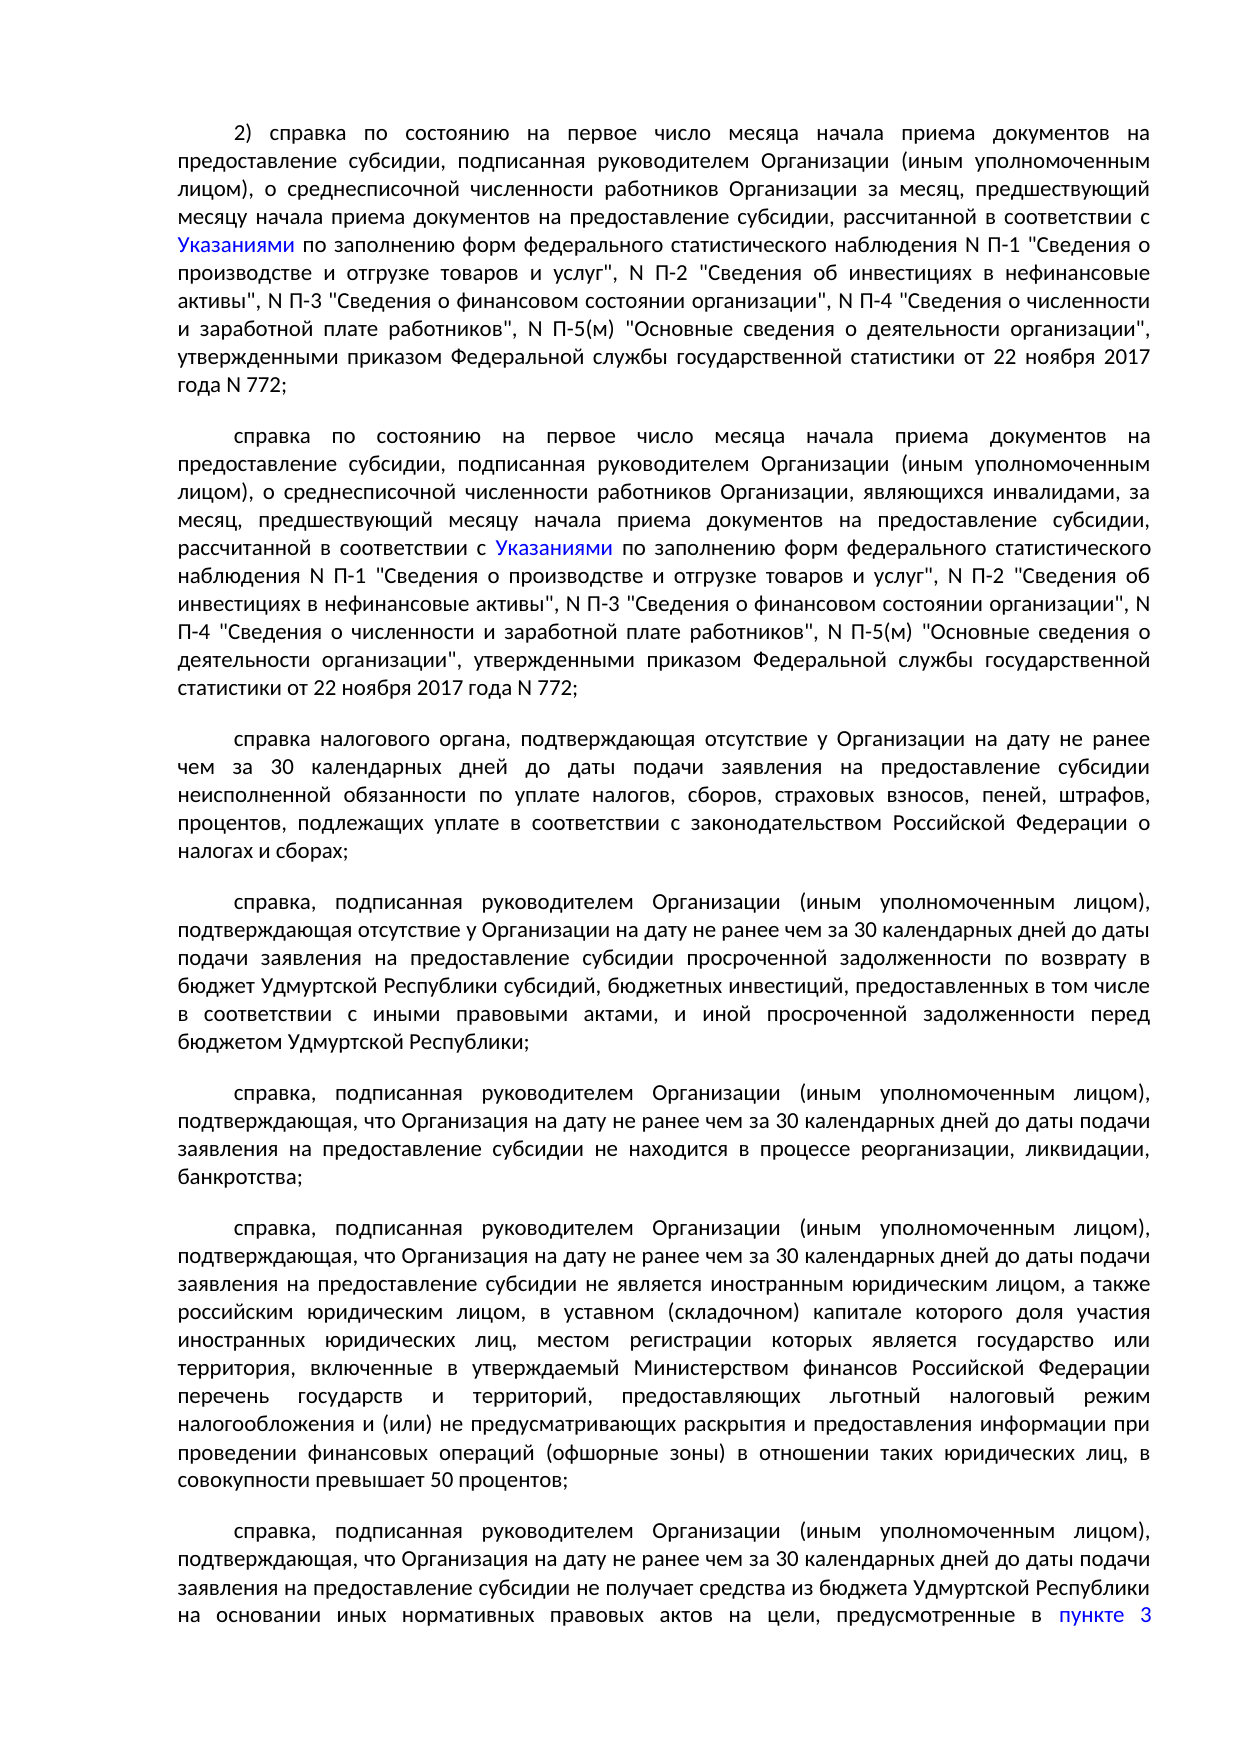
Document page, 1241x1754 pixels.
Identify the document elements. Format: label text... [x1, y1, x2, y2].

text 2) справка по состоянию на первое число месяца начала приема документов на предоставление субсидии, подписанная руководителем Организации (иным уполномоченным лицом), о среднесписочной численности работников Организации за месяц, предшествующий месяцу начала приема документов на предоставление субсидии, рассчитанной в соответствии с Указаниями по заполнению форм федерального статистического наблюдения N П-1 "Сведения о производстве и отгрузке товаров и услуг", N П-2 "Сведения об инвестициях в нефинансовые активы", N П-3 "Сведения о финансовом состоянии организации", N П-4 "Сведения о численности и заработной плате работников", N П-5(м) "Основные сведения о деятельности организации", утвержденными приказом Федеральной службы государственной статистики от 22 ноября 2017 года N 772; [177, 118, 1152, 398]
text справка, подписанная руководителем Организации (иным уполномоченным лицом), подтверждающая, что Организация на дату не ранее чем за 30 календарных дней до даты подачи заявления на предоставление субсидии не является иностранным юридическим лицом, а также российским юридическим лицом, в уставном (складочном) капитале которого доля участия иностранных юридических лиц, местом регистрации которых является государство или территория, включенные в утверждаемый Министерством финансов Российской Федерации перечень государств и территорий, предоставляющих льготный налоговый режим налогообложения и (или) не предусматривающих раскрытия и предоставления информации при проведении финансовых операций (офшорные зоны) в отношении таких юридических лиц, в совокупности превышает 50 процентов; [177, 1213, 1152, 1494]
text справка, подписанная руководителем Организации (иным уполномоченным лицом), подтверждающая, что Организация на дату не ранее чем за 30 календарных дней до даты подачи заявления на предоставление субсидии не находится в процессе реорганизации, ликвидации, банкротства; [177, 1078, 1152, 1191]
text справка, подписанная руководителем Организации (иным уполномоченным лицом), подтверждающая отсутствие у Организации на дату не ранее чем за 30 календарных дней до даты подачи заявления на предоставление субсидии просроченной задолженности по возврату в бюджет Удмуртской Республики субсидий, бюджетных инвестиций, предоставленных в том числе в соответствии с иными правовыми актами, и иной просроченной задолженности перед бюджетом Удмуртской Республики; [177, 887, 1152, 1056]
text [177, 1517, 1152, 1629]
text справка по состоянию на первое число месяца начала приема документов на предоставление субсидии, подписанная руководителем Организации (иным уполномоченным лицом), о среднесписочной численности работников Организации, являющихся инвалидами, за месяц, предшествующий месяцу начала приема документов на предоставление субсидии, рассчитанной в соответствии с Указаниями по заполнению форм федерального статистического наблюдения N П-1 "Сведения о производстве и отгрузке товаров и услуг", N П-2 "Сведения об инвестициях в нефинансовые активы", N П-3 "Сведения о финансовом состоянии организации", N П-4 "Сведения о численности и заработной плате работников", N П-5(м) "Основные сведения о деятельности организации", утвержденными приказом Федеральной службы государственной статистики от 22 ноября 2017 года N 772; [177, 421, 1152, 701]
text справка налогового органа, подтверждающая отсутствие у Организации на дату не ранее чем за 30 календарных дней до даты подачи заявления на предоставление субсидии неисполненной обязанности по уплате налогов, сборов, страховых взносов, пеней, штрафов, процентов, подлежащих уплате в соответствии с законодательством Российской Федерации о налогах и сборах; [177, 724, 1152, 864]
